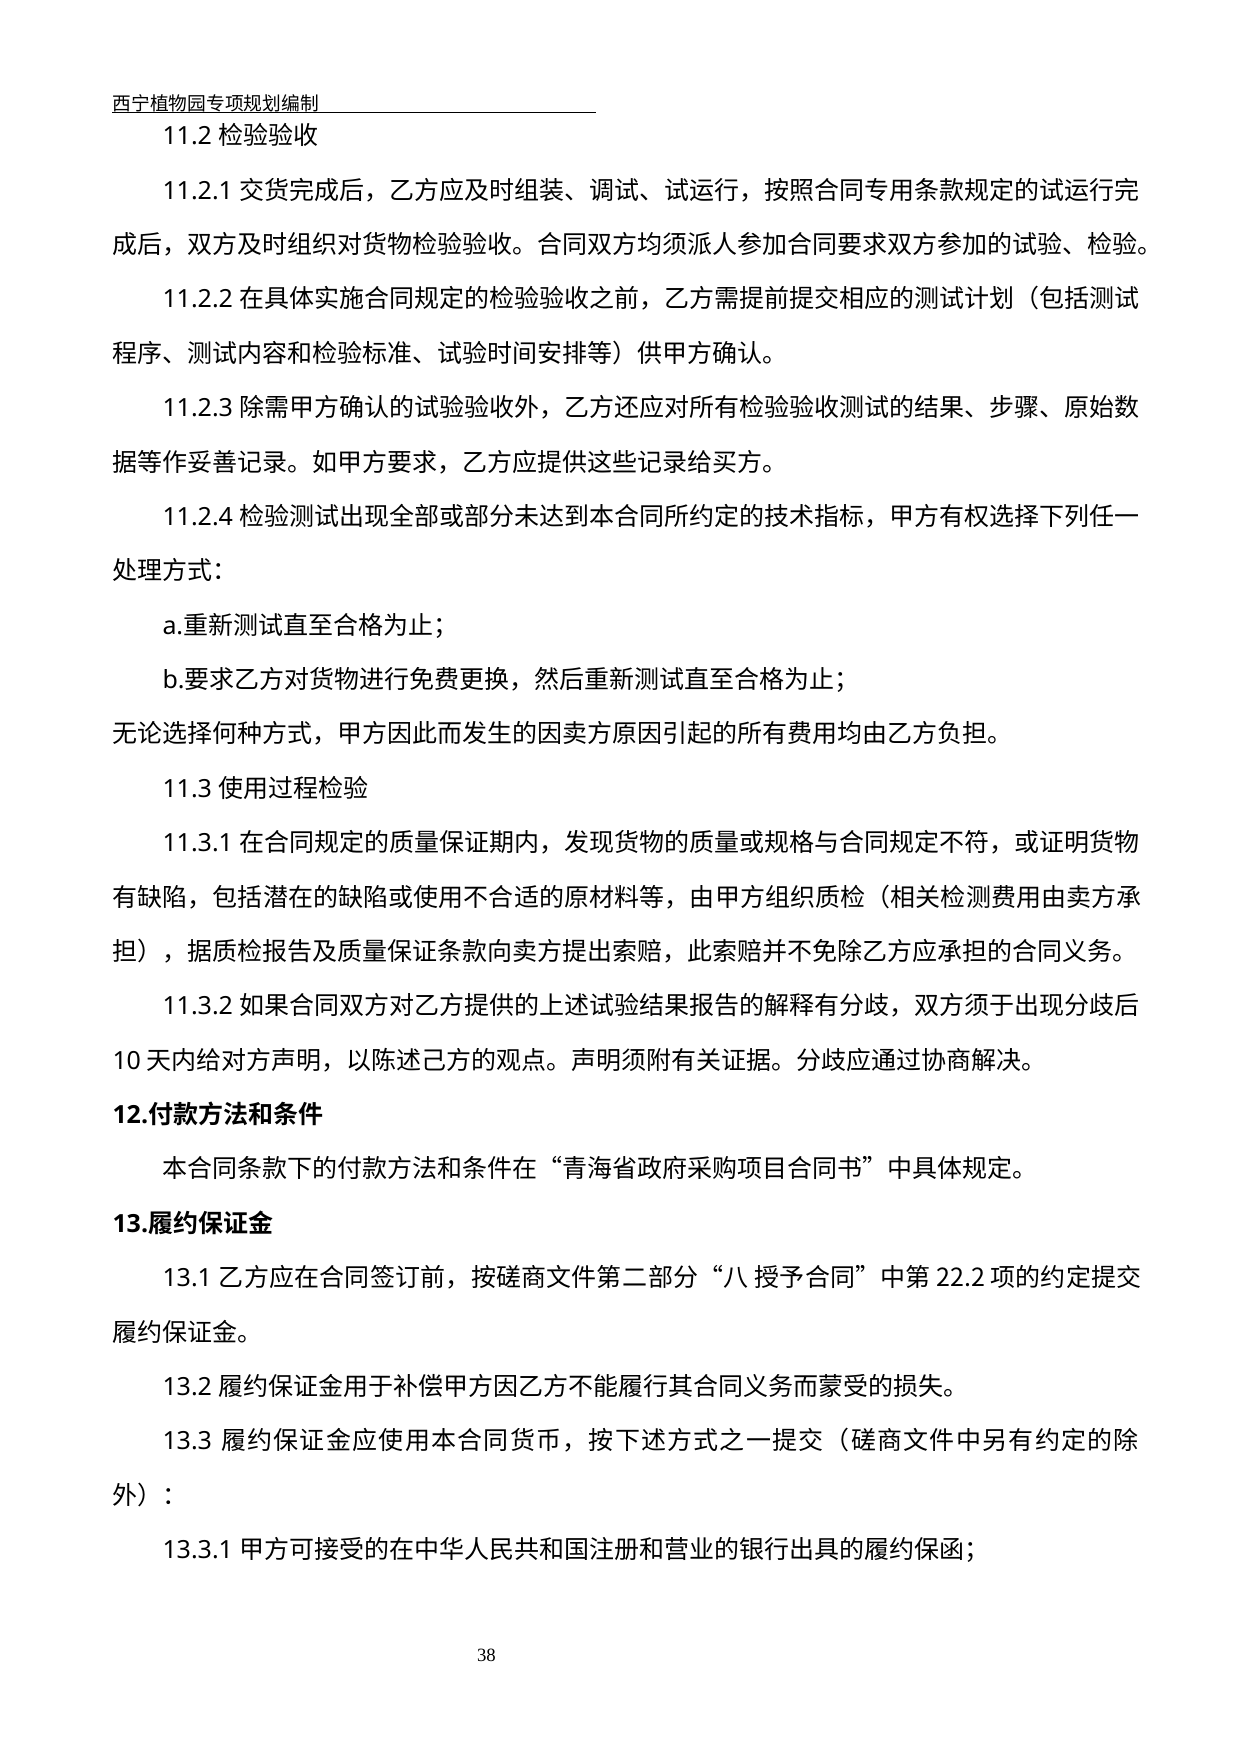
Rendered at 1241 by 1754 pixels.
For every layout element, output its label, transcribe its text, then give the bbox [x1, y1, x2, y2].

text 本合同条款下的付款方法和条件在“青海省政府采购项目合同书”中具体规定。 [112, 1149, 1142, 1185]
text b.要求乙方对货物进行免费更换，然后重新测试直至合格为止； [112, 659, 1142, 696]
text 13.2 履约保证金用于补偿甲方因乙方不能履行其合同义务而蒙受的损失。 [112, 1366, 1142, 1403]
text 11.3 使用过程检验 [112, 768, 1142, 804]
text 13.3 履约保证金应使用本合同货币，按下述方式之一提交（磋商文件中另有约定的除外）： [112, 1421, 1142, 1511]
text 11.2.3 除需甲方确认的试验验收外，乙方还应对所有检验验收测试的结果、步骤、原始数据等作妥善记录。如甲方要求，乙方应提供这些记录给买方。 [112, 388, 1142, 478]
text 12.付款方法和条件 [112, 1094, 1142, 1131]
text a.重新测试直至合格为止； [112, 605, 1142, 641]
text 11.2.4 检验测试出现全部或部分未达到本合同所约定的技术指标，甲方有权选择下列任一处理方式： [112, 496, 1142, 587]
text 11.2.1 交货完成后，乙方应及时组装、调试、试运行，按照合同专用条款规定的试运行完成后，双方及时组织对货物检验验收。合同双方均须派人参加合同要求双方参加的试验、检验。 [112, 170, 1142, 261]
text 无论选择何种方式，甲方因此而发生的因卖方原因引起的所有费用均由乙方负担。 [112, 714, 1142, 750]
text 13.1 乙方应在合同签订前，按磋商文件第二部分“八 授予合同”中第22.2项的约定提交履约保证金。 [112, 1258, 1142, 1348]
text 11.2.2 在具体实施合同规定的检验验收之前，乙方需提前提交相应的测试计划（包括测试程序、测试内容和检验标准、试验时间安排等）供甲方确认。 [112, 279, 1142, 369]
text 13.履约保证金 [112, 1203, 1142, 1239]
text 11.3.1 在合同规定的质量保证期内，发现货物的质量或规格与合同规定不符，或证明货物有缺陷，包括潜在的缺陷或使用不合适的原材料等，由甲方组织质检（相关检测费用由卖方承担），据质检报告及质量保证条款向卖方提出索赔，此索赔并不免除乙方应承担的合同义务。 [112, 823, 1142, 968]
text 11.2 检验验收 [112, 116, 1142, 152]
text 13.3.1 甲方可接受的在中华人民共和国注册和营业的银行出具的履约保函； [112, 1529, 1142, 1566]
text 11.3.2 如果合同双方对乙方提供的上述试验结果报告的解释有分歧，双方须于出现分歧后10天内给对方声明，以陈述己方的观点。声明须附有关证据。分歧应通过协商解决。 [112, 986, 1142, 1076]
